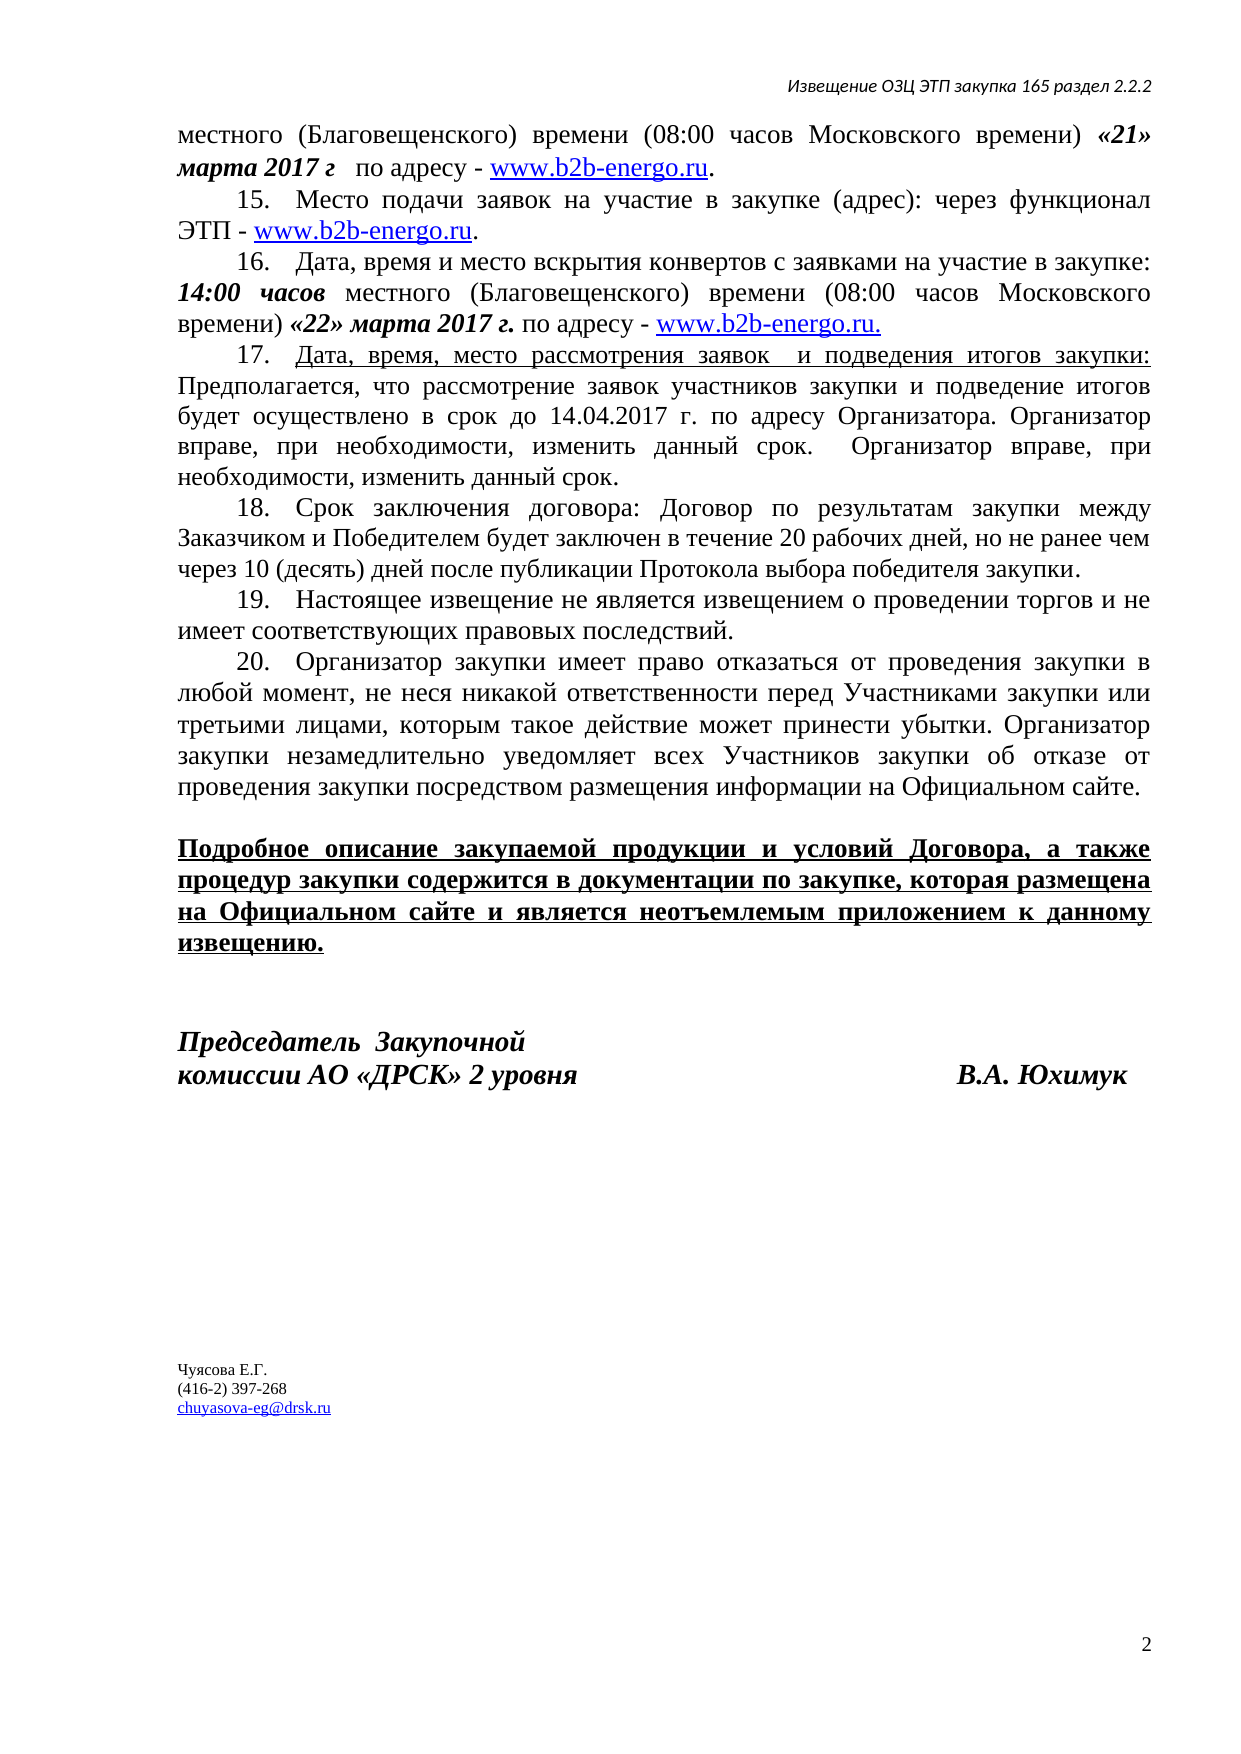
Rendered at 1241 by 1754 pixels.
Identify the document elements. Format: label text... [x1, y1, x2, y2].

list Дата, время и место вскрытия конвертов с заявками на участие в закупке: 14:00 часов местного (Благовещенского) времени (08:00 часов Московского времени) «22» марта 2017 г. по адресу - www.b2b-energo.ru. [177, 245, 1152, 338]
list Срок заключения договора: Договор по результатам закупки между Заказчиком и Победителем будет заключен в течение 20 рабочих дней, но не ранее чем через 10 (десять) дней после публикации Протокола выбора победителя закупки. [177, 491, 1152, 583]
text Подробное описание закупаемой продукции и условий Договора, а также процедур закупки содержится в документации по закупке, которая размещена на Официальном сайте и является неотъемлемым приложением к данному извещению. [177, 832, 1152, 891]
list Организатор закупки имеет право отказаться от проведения закупки в любой момент, не неся никакой ответственности перед Участниками закупки или третьими лицами, которым такое действие может принести убытки. Организатор закупки незамедлительно уведомляет всех Участников закупки об отказе от проведения закупки посредством размещения информации на Официальном сайте. [177, 645, 1152, 801]
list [177, 118, 1152, 183]
text Чуясова Е.Г. [177, 1359, 1152, 1378]
text Подробное описание закупаемой продукции и условий Договора, а также процедур закупки содержится в документации по закупке, которая размещена на Официальном сайте и является неотъемлемым приложением к данному извещению. [177, 923, 1152, 957]
list chuyasova-eg@drsk.ru [177, 1398, 1152, 1417]
list Дата, время, место рассмотрения заявок и подведения итогов закупки: Предполагается, что рассмотрение заявок участников закупки и подведение итогов будет осуществлено в срок до 14.04.2017 г. по адресу Организатора. Организатор вправе, при необходимости, изменить данный срок. Организатор вправе, при необходимости, изменить данный срок. [177, 338, 1152, 491]
list Настоящее извещение не является извещением о проведении торгов и не имеет соответствующих правовых последствий. [177, 583, 1152, 645]
text (416-2) 397-268 [177, 1378, 1152, 1398]
list Место подачи заявок на участие в закупке (адрес): через функционал ЭТП - www.b2b-energo.ru. [177, 183, 1152, 245]
text Подробное описание закупаемой продукции и условий Договора, а также процедур закупки содержится в документации по закупке, которая размещена на Официальном сайте и является неотъемлемым приложением к данному извещению. [177, 892, 1152, 922]
text Председатель Закупочной [177, 1024, 1152, 1057]
text комиссии АО «ДРСК» 2 уровня В.А. Юхимук [177, 1057, 1152, 1091]
